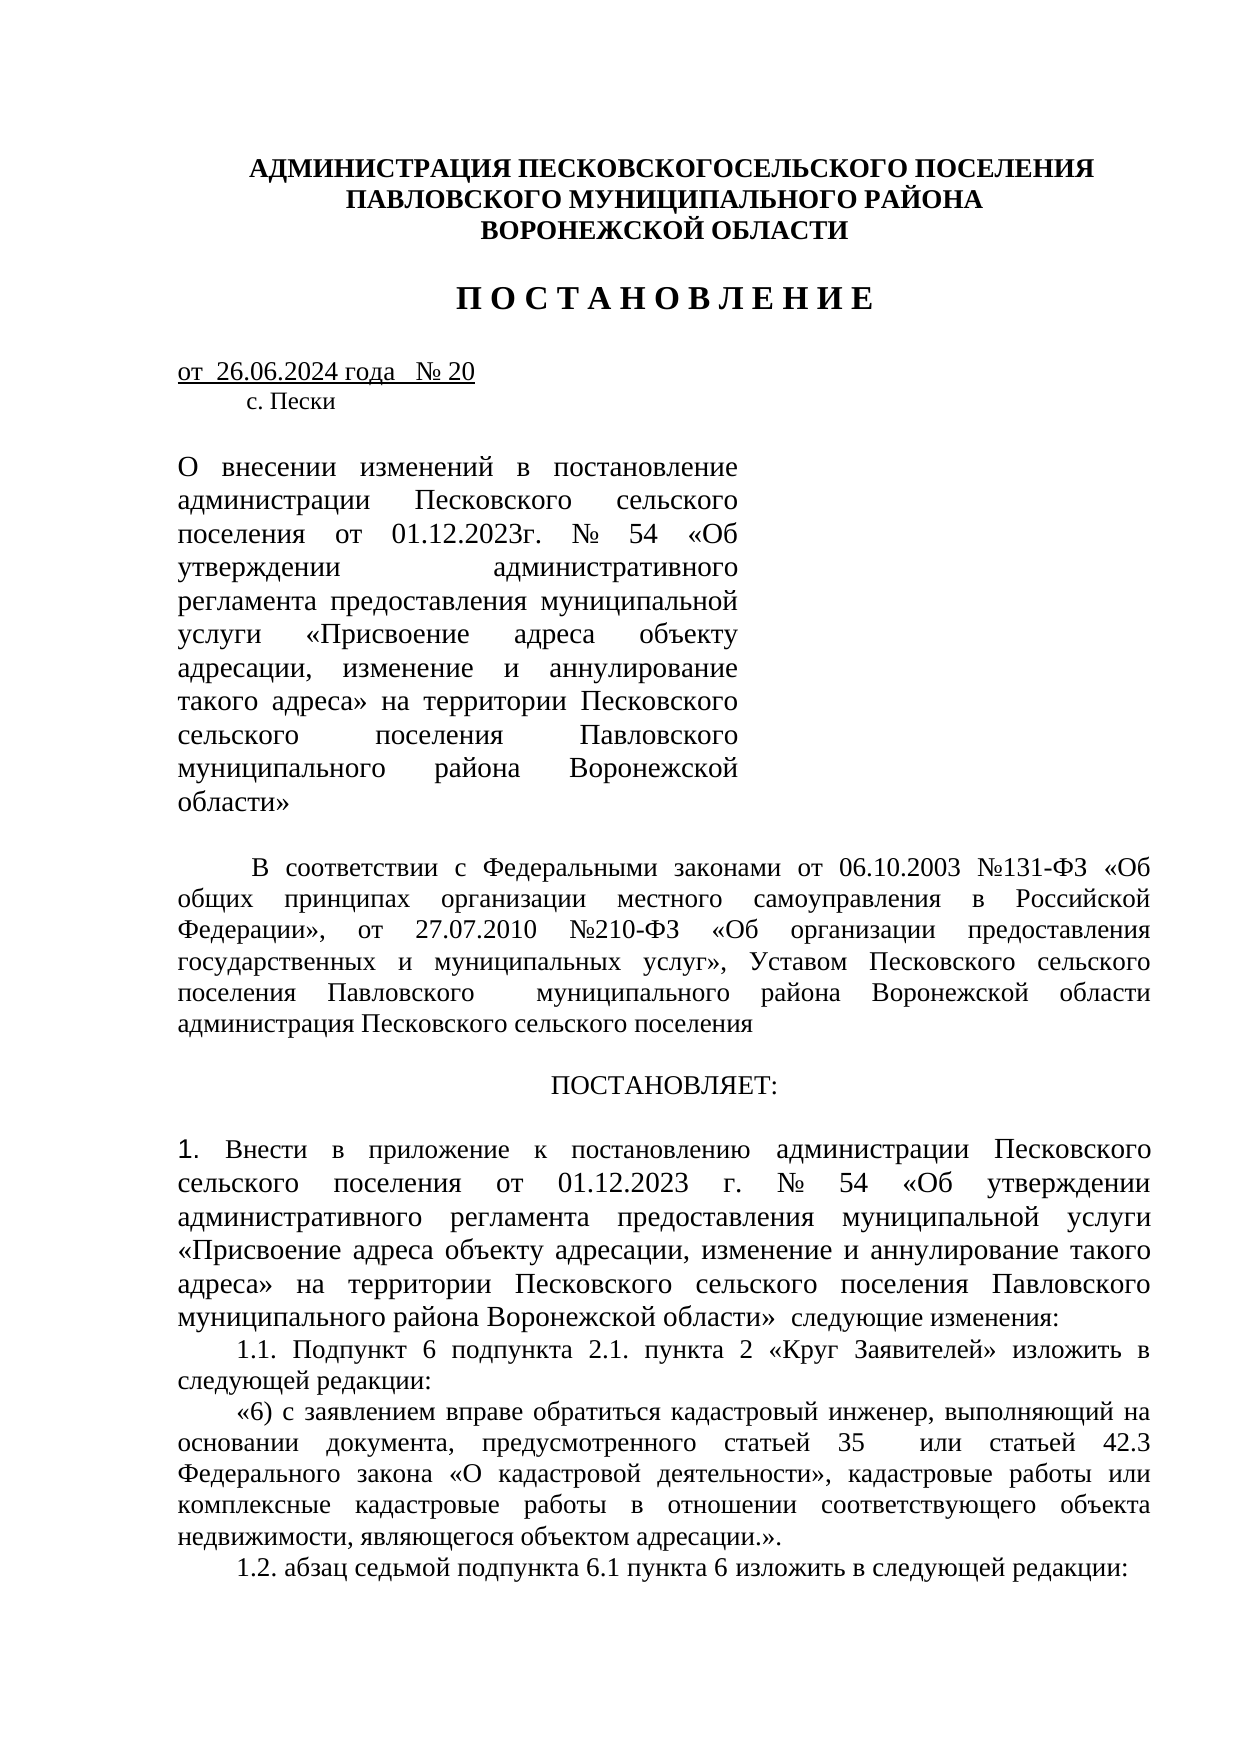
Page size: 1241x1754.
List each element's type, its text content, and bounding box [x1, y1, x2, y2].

text В соответствии с Федеральными законами от 06.10.2003 №131-ФЗ «Об общих принципах организации местного самоуправления в Российской Федерации», от 27.07.2010 №210-ФЗ «Об организации предоставления государственных и муниципальных услуг», Уставом Песковского сельского поселения Павловского муниципального района Воронежской области администрация Песковского сельского поселения [177, 851, 1152, 1038]
text с. Пески [177, 386, 1152, 415]
text О внесении изменений в постановление администрации Песковского сельского поселения от 01.12.2023г. № 54 «Об утверждении административного регламента предоставления муниципальной услуги «Присвоение адреса объекту адресации, изменение и аннулирование такого адреса» на территории Песковского сельского поселения Павловского муниципального района Воронежской области» [177, 449, 738, 818]
text ПАВЛОВСКОГО МУНИЦИПАЛЬНОГО РАЙОНА [177, 183, 1152, 214]
text «6) с заявлением вправе обратиться кадастровый инженер, выполняющий на основании документа, предусмотренного статьей 35 или статьей 42.3 Федерального закона «О кадастровой деятельности», кадастровые работы или комплексные кадастровые работы в отношении соответствующего объекта недвижимости, являющегося объектом адресации.». [177, 1395, 1152, 1551]
text 1. Внести в приложение к постановлению администрации Песковского сельского поселения от 01.12.2023 г. № 54 «Об утверждении административного регламента предоставления муниципальной услуги «Присвоение адреса объекту адресации, изменение и аннулирование такого адреса» на территории Песковского сельского поселения Павловского муниципального района Воронежской области» следующие изменения: [177, 1132, 1152, 1333]
text ПОСТАНОВЛЯЕТ: [177, 1069, 1152, 1100]
text АДМИНИСТРАЦИЯ ПЕСКОВСКОГОСЕЛЬСКОГО ПОСЕЛЕНИЯ [133, 152, 1152, 183]
text от 26.06.2024 года № 20 [177, 355, 1152, 386]
text П О С Т А Н О В Л Е Н И Е [177, 279, 1152, 317]
text 1.2. абзац седьмой подпункта 6.1 пункта 6 изложить в следующей редакции: [177, 1551, 1152, 1582]
text 1.1. Подпункт 6 подпункта 2.1. пункта 2 «Круг Заявителей» изложить в следующей редакции: [177, 1333, 1152, 1395]
text ВОРОНЕЖСКОЙ ОБЛАСТИ [177, 214, 1152, 245]
